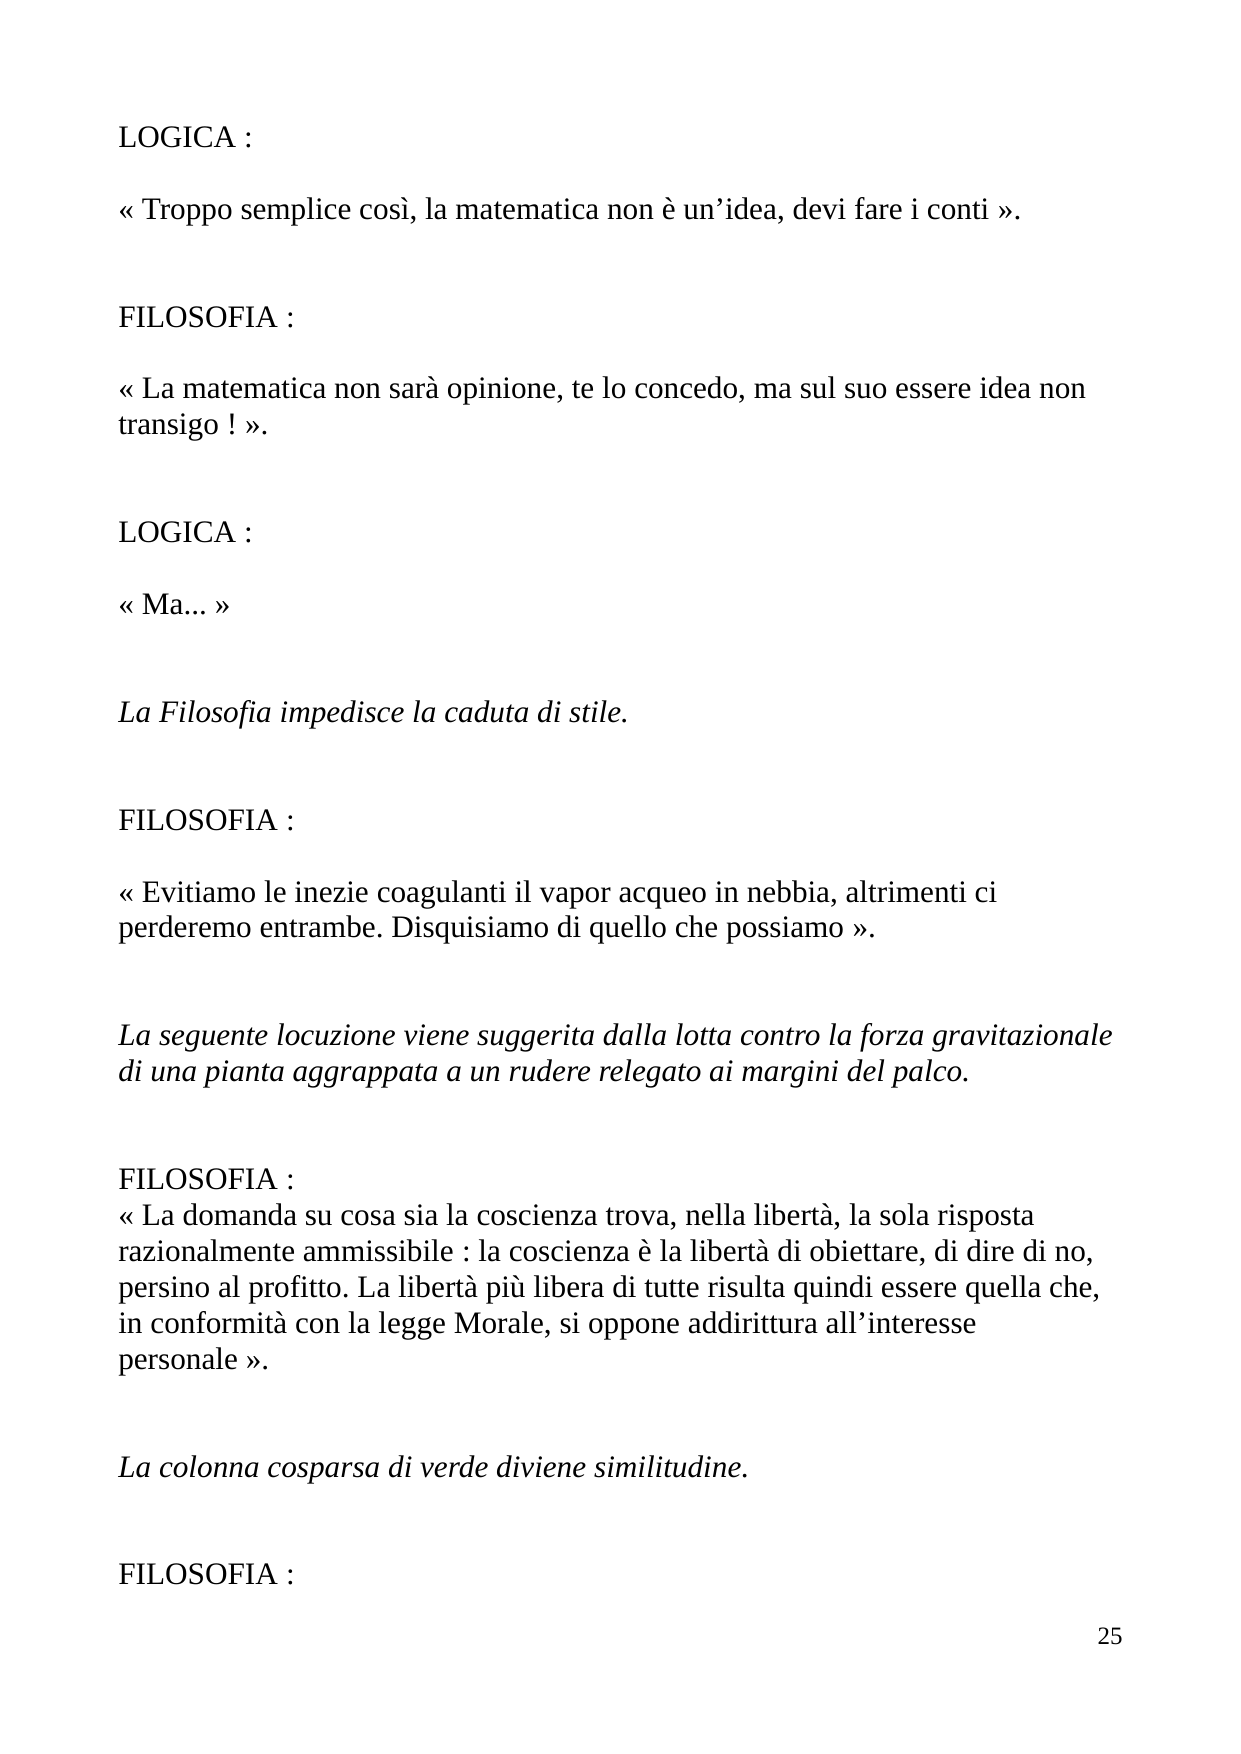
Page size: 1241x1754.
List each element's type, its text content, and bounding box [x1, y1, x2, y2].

text LOGICA : [118, 118, 1122, 154]
text « Ma... » [118, 585, 1122, 621]
text La Filosofia impedisce la caduta di stile. [118, 693, 1122, 729]
text « Evitiamo le inezie coagulanti il vapor acqueo in nebbia, altrimenti ci perderemo entrambe. Disquisiamo di quello che possiamo ». [118, 873, 1122, 945]
text FILOSOFIA : [118, 801, 1122, 837]
text « La matematica non sarà opinione, te lo concedo, ma sul suo essere idea non transigo ! ». [118, 370, 1122, 442]
text FILOSOFIA : [118, 298, 1122, 334]
text « Troppo semplice così, la matematica non è un’idea, devi fare i conti ». [118, 190, 1122, 226]
text La seguente locuzione viene suggerita dalla lotta contro la forza gravitazionale di una pianta aggrappata a un rudere relegato ai margini del palco. [118, 1017, 1122, 1088]
text La colonna cosparsa di verde diviene similitudine. [118, 1448, 1122, 1484]
text FILOSOFIA : [118, 1556, 1122, 1592]
text FILOSOFIA : [118, 1160, 1122, 1196]
text « La domanda su cosa sia la coscienza trova, nella libertà, la sola risposta razionalmente ammissibile : la coscienza è la libertà di obiettare, di dire di no, persino al profitto. La libertà più libera di tutte risulta quindi essere quella che, in conformità con la legge Morale, si oppone addirittura all’interesse personale ». [118, 1196, 1122, 1376]
text LOGICA : [118, 513, 1122, 549]
